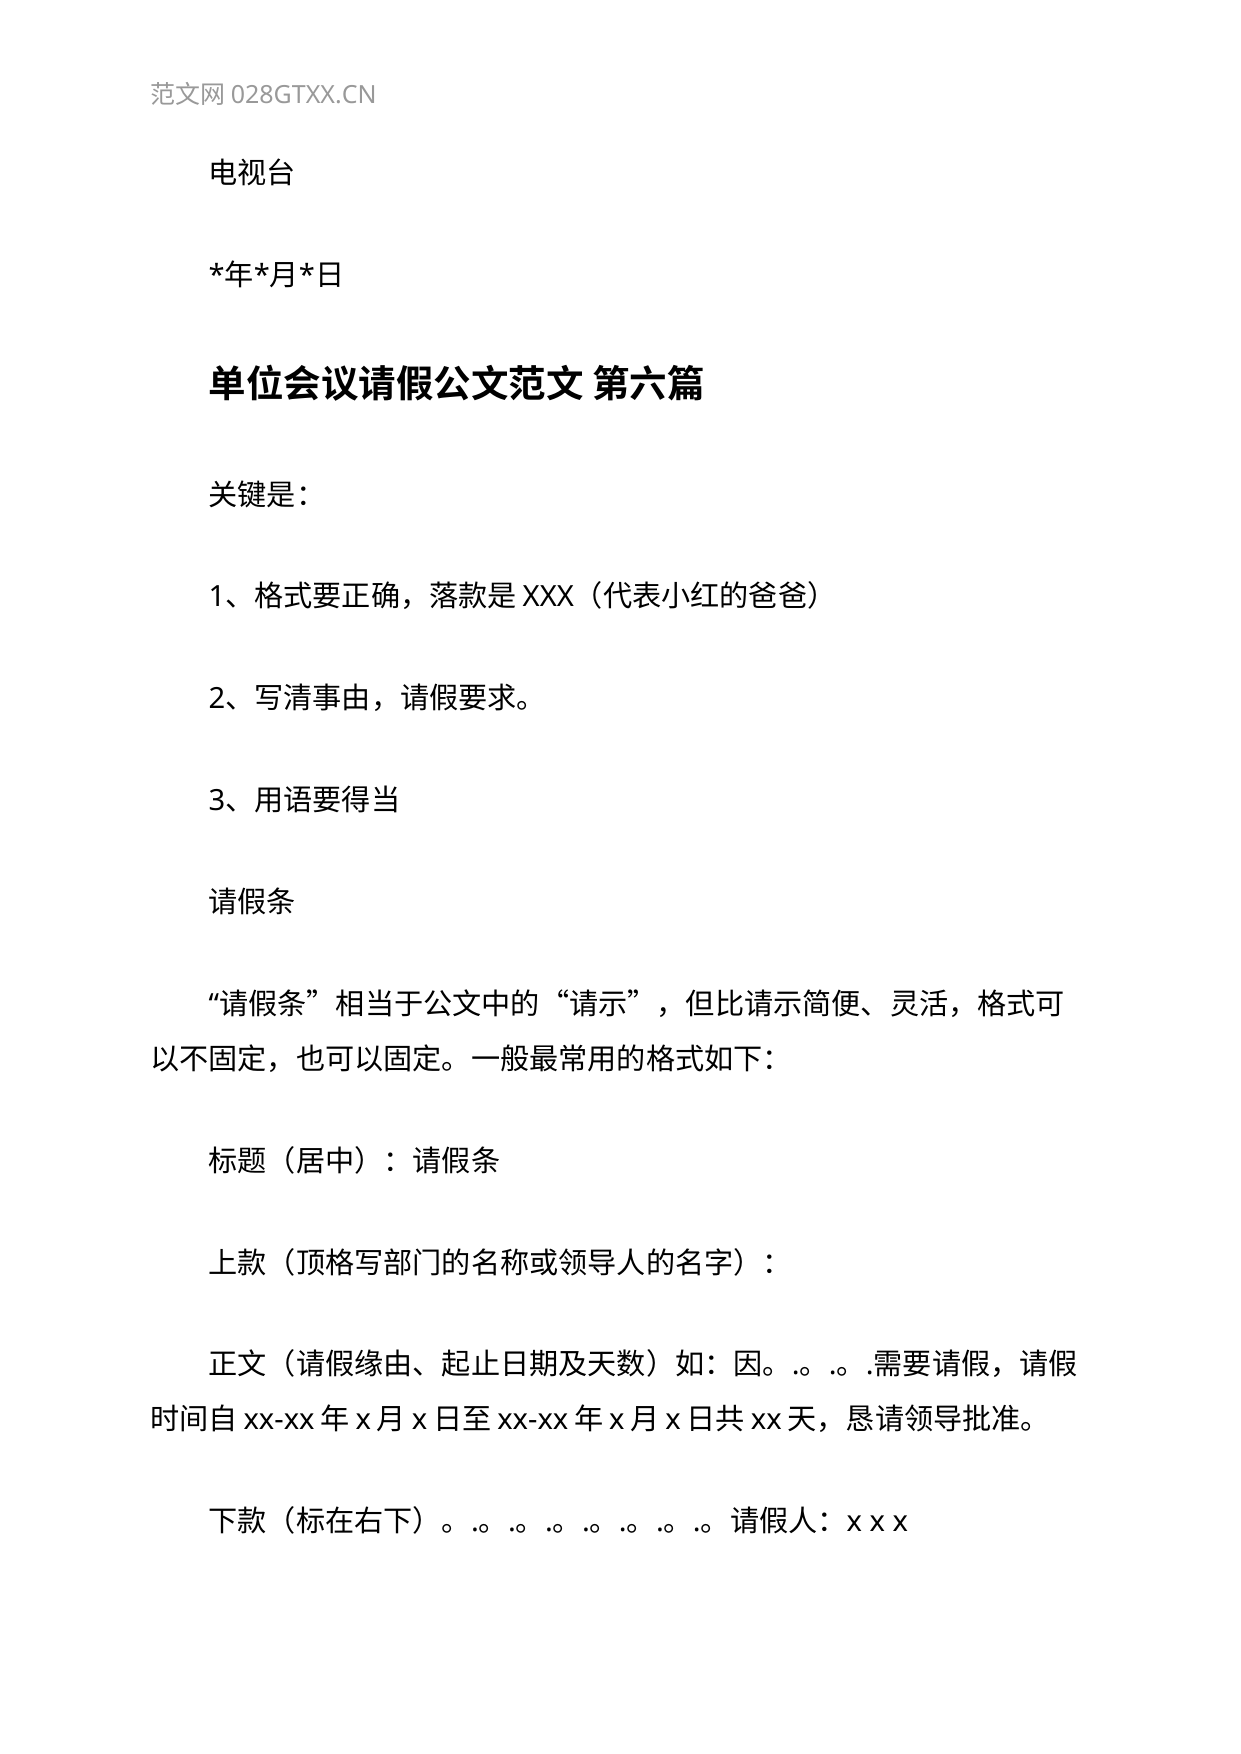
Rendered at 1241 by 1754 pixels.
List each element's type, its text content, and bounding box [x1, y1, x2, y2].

text 3、用语要得当 [150, 777, 1090, 819]
text 关键是： [150, 471, 1090, 513]
text 正文（请假缘由、起止日期及天数）如：因。.。.。.需要请假，请假时间自xx-xx年x月x日至xx-xx年x月x日共xx天，恳请领导批准。 [150, 1341, 1090, 1438]
text 2、写清事由，请假要求。 [150, 675, 1090, 717]
text *年*月*日 [150, 252, 1090, 294]
text 1、格式要正确，落款是XXX（代表小红的爸爸） [150, 573, 1090, 615]
text 下款（标在右下）。.。.。.。.。.。.。.。请假人：x x x [150, 1498, 1090, 1540]
text 请假条 [150, 879, 1090, 921]
text 标题（居中）：请假条 [150, 1137, 1090, 1180]
text 电视台 [150, 150, 1090, 192]
text 上款（顶格写部门的名称或领导人的名字）： [150, 1239, 1090, 1281]
text “请假条”相当于公文中的“请示”，但比请示简便、灵活，格式可以不固定，也可以固定。一般最常用的格式如下： [150, 981, 1090, 1078]
text 单位会议请假公文范文 第六篇 [150, 354, 1090, 408]
